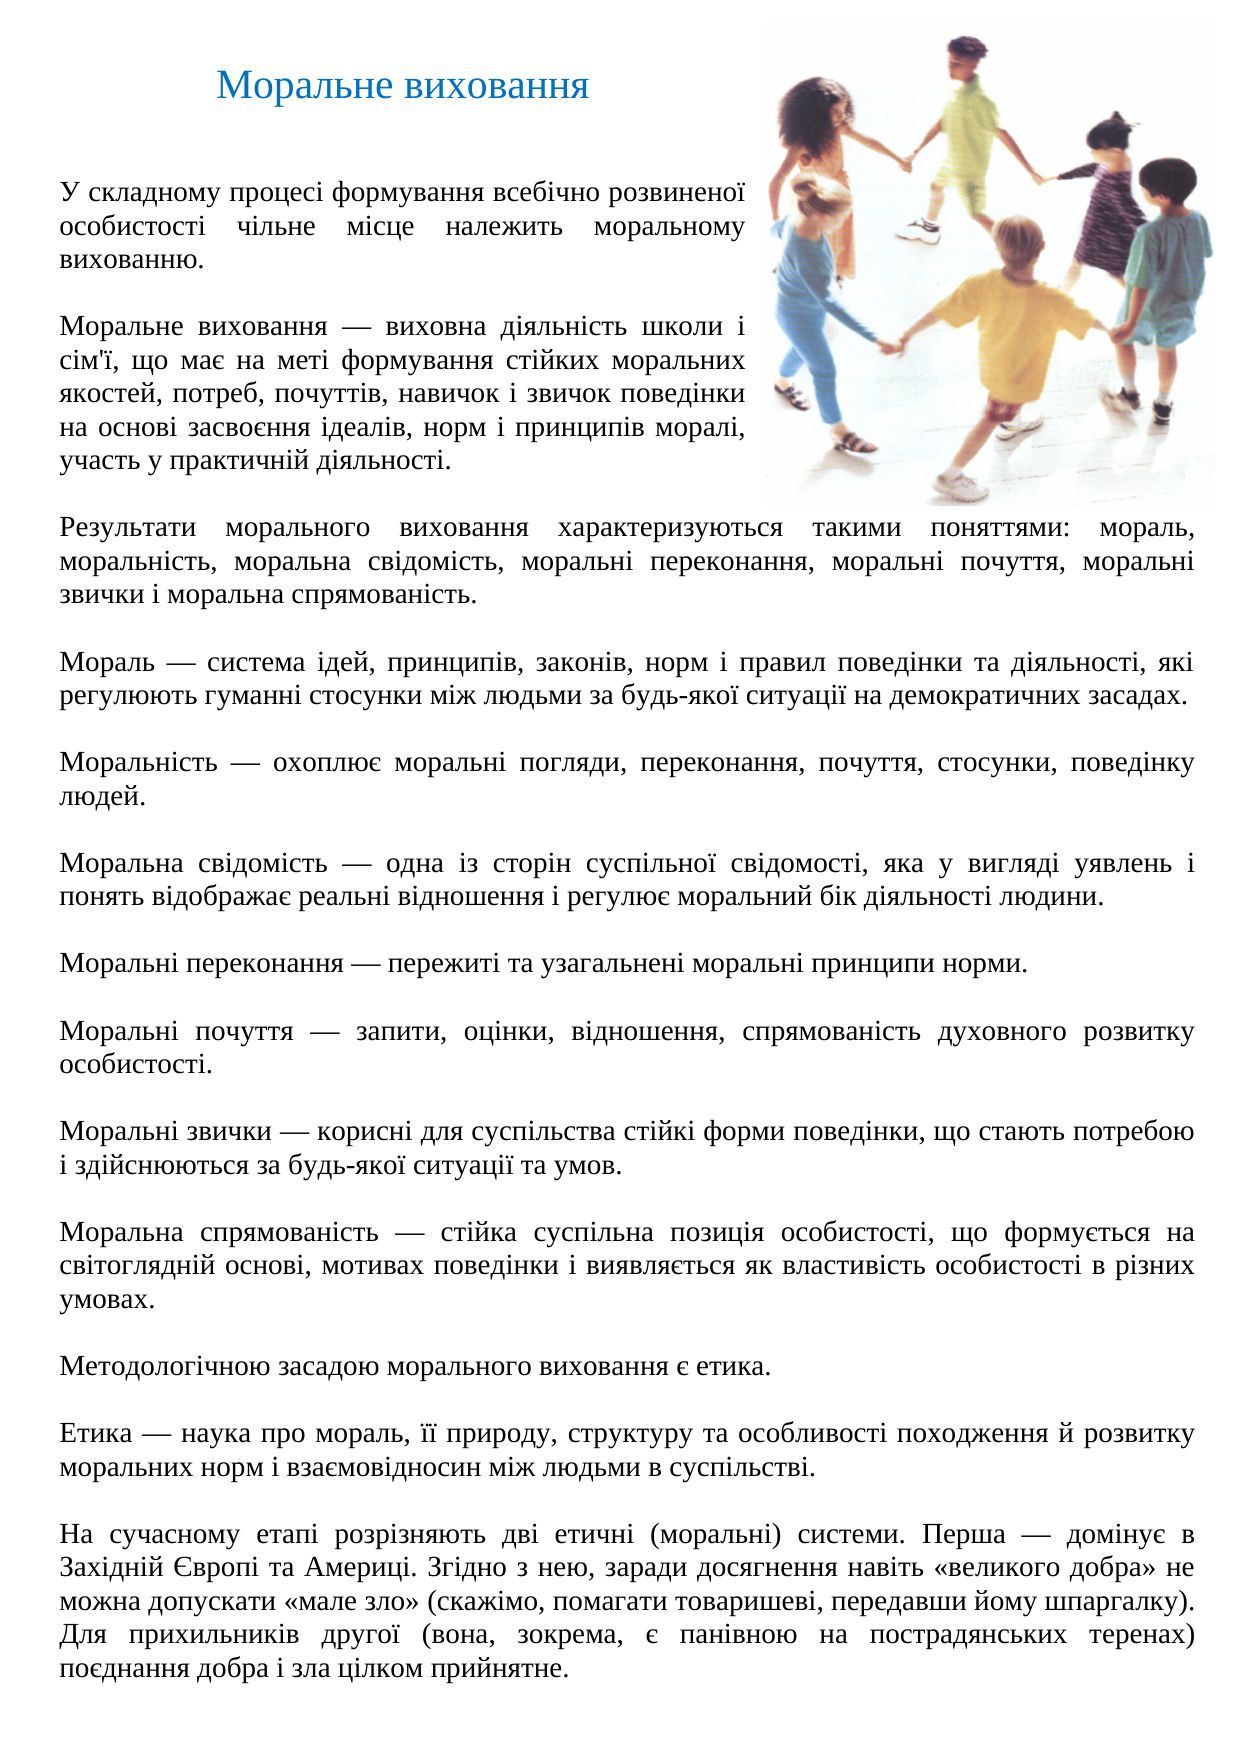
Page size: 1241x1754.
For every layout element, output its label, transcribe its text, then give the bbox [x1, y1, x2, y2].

text Моральні звички — корисні для суспільства стійкі форми поведінки, що стають потребою і здійснюються за будь-якої ситуації та умов. [59, 1113, 1196, 1180]
text Моральне виховання — виховна діяльність школи і сім'ї, що має на меті формування стійких моральних якостей, потреб, почуттів, навичок і звичок поведінки на основі засвоєння ідеалів, норм і принципів моралі, участь у практичній діяльності. [59, 308, 764, 476]
text Моральні почуття — запити, оцінки, відношення, спрямованість духовного розвитку особистості. [59, 1013, 1196, 1080]
text Результати морального виховання характеризуються такими поняттями: мораль, моральність, моральна свідомість, моральні переконання, моральні почуття, моральні звички і моральна спрямованість. [59, 509, 1196, 610]
text Моральне виховання [59, 59, 764, 107]
text На сучасному етапі розрізняють дві етичні (моральні) системи. Перша — домінує в Західній Європі та Америці. Згідно з нею, заради досягнення навіть «великого добра» не можна допускати «мале зло» (скажімо, помагати товаришеві, передавши йому шпаргалку). Для прихильників другої (вона, зокрема, є панівною на пострадянських теренах) поєднання добра і зла цілком прийнятне. [59, 1516, 1196, 1683]
text Моральна свідомість — одна із сторін суспільної свідомості, яка у вигляді уявлень і понять відображає реальні відношення і регулює моральний бік діяльності людини. [59, 845, 1196, 912]
text Моральність — охоплює моральні погляди, переконання, почуття, стосунки, поведінку людей. [59, 744, 1196, 811]
text Моральна спрямованість — стійка суспільна позиція особистості, що формується на світоглядній основі, мотивах поведінки і виявляється як властивість особистості в різних умовах. [59, 1214, 1196, 1314]
text Моральні переконання — пережиті та узагальнені моральні принципи норми. [59, 946, 1196, 979]
picture [764, 21, 1217, 506]
text Етика — наука про мораль, її природу, структуру та особливості походження й розвитку моральних норм і взаємовідносин між людьми в суспільстві. [59, 1415, 1196, 1482]
text Методологічною засадою морального виховання є етика. [59, 1348, 1196, 1382]
text Мораль — система ідей, принципів, законів, норм і правил поведінки та діяльності, які регулюють гуманні стосунки між людьми за будь-якої ситуації на демократичних засадах. [59, 644, 1196, 711]
text У складному процесі формування всебічно розвиненої особистості чільне місце належить моральному вихованню. [59, 174, 764, 275]
